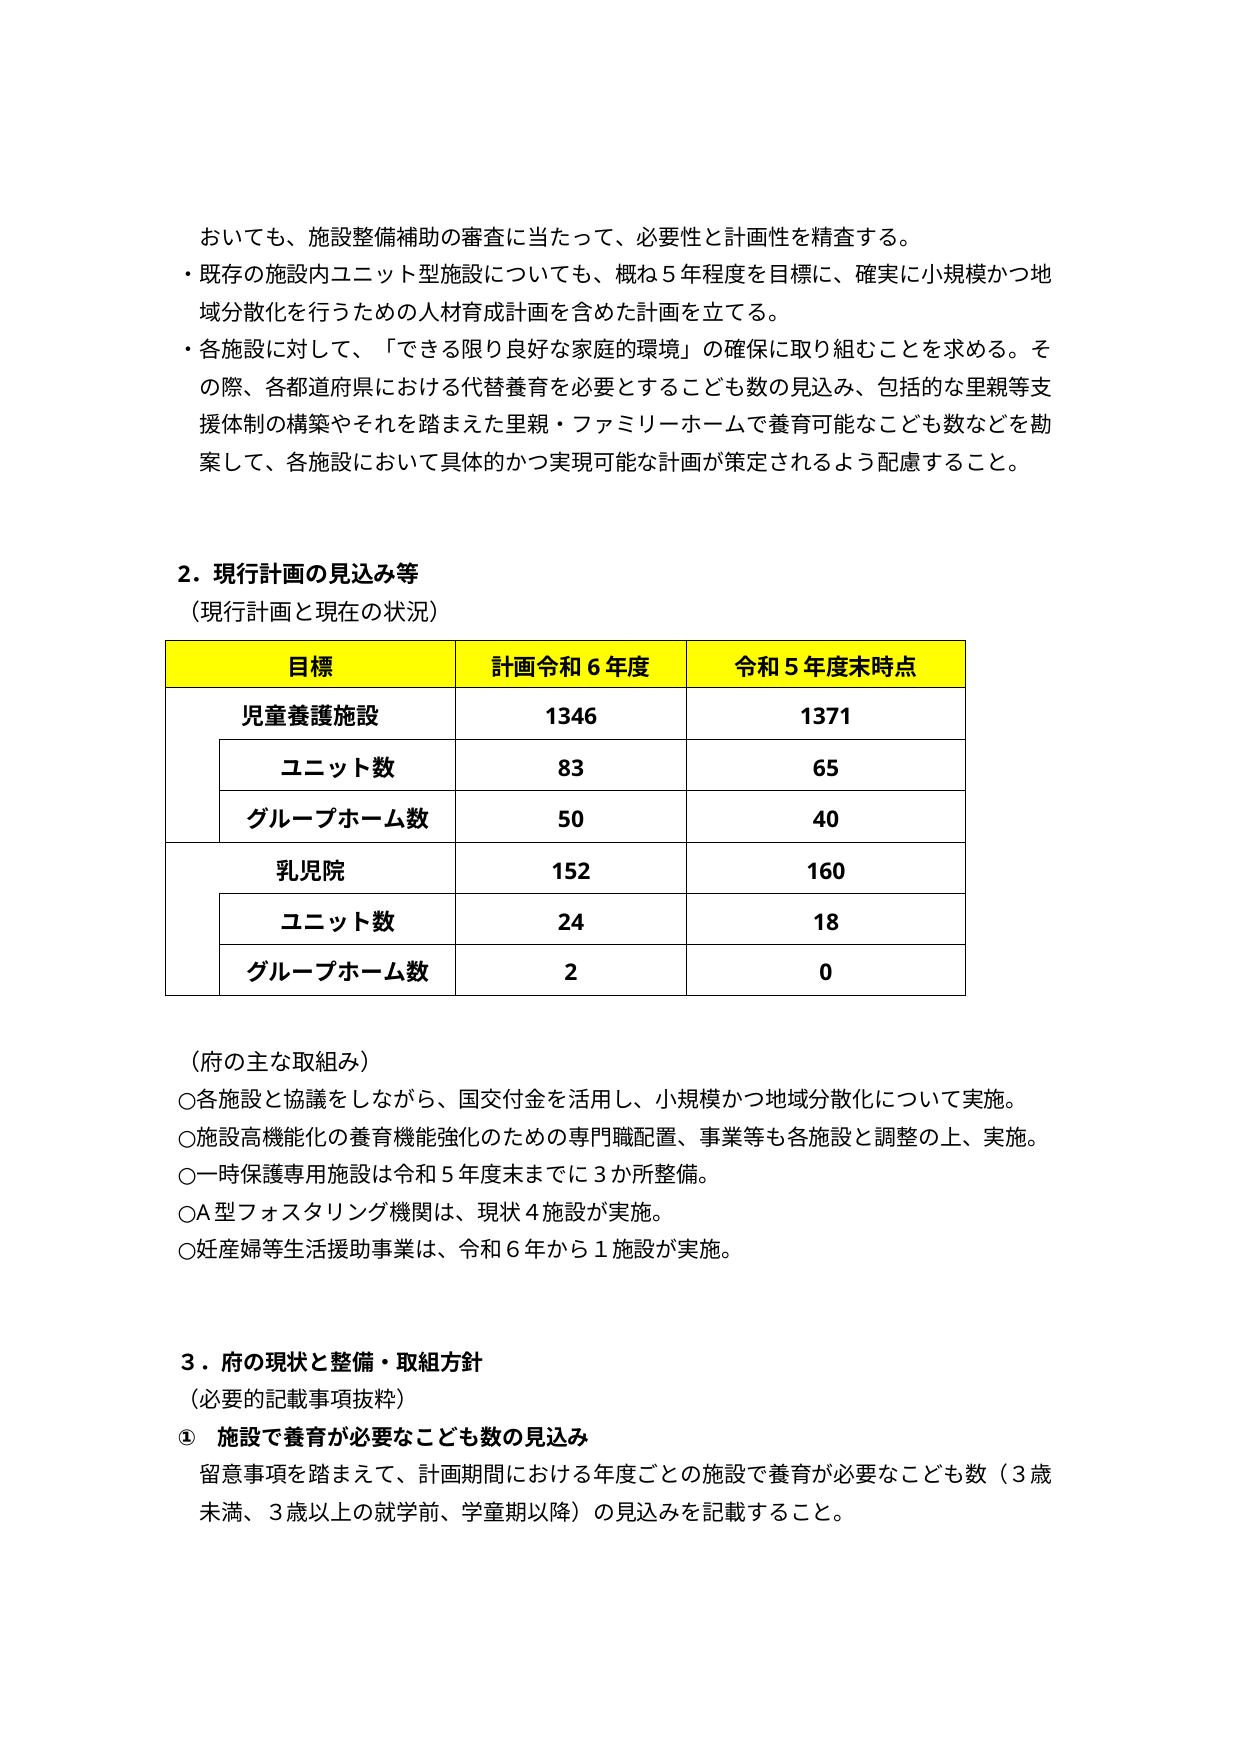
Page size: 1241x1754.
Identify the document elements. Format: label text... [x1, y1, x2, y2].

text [177, 217, 1063, 254]
table_cell [166, 893, 219, 994]
text （現行計画と現在の状況） [177, 592, 1063, 629]
table_header 令和５年度末時点 [687, 641, 965, 687]
table_cell 児童養護施設 [166, 688, 455, 739]
table_header 計画令和6年度 [456, 641, 686, 687]
table_cell 50 [456, 791, 686, 842]
text ・各施設に対して、「できる限り良好な家庭的環境」の確保に取り組むことを求める。その際、各都道府県における代替養育を必要とするこども数の見込み、包括的な里親等支援体制の構築やそれを踏まえた里親・ファミリーホームで養育可能なこども数などを勘案して、各施設において具体的かつ実現可能な計画が策定されるよう配慮すること。 [177, 329, 1063, 479]
text ○A型フォスタリング機関は、現状４施設が実施。 [177, 1192, 1063, 1229]
text （必要的記載事項抜粋） [177, 1379, 1063, 1417]
table_cell ユニット数 [220, 740, 455, 790]
table_cell 乳児院 [166, 843, 455, 893]
text 2．現行計画の見込み等 [177, 554, 1063, 592]
table_cell 83 [456, 740, 686, 790]
table_header 目標 [166, 641, 455, 687]
table_cell 1346 [456, 688, 686, 739]
table_cell 2 [456, 945, 686, 994]
text ○一時保護専用施設は令和5年度末までに3か所整備。 [177, 1154, 1063, 1192]
table_cell 65 [687, 740, 965, 790]
table_cell ユニット数 [220, 894, 455, 944]
table_cell 40 [687, 791, 965, 842]
table_cell 152 [456, 843, 686, 893]
table_cell グループホーム数 [220, 791, 455, 842]
table_cell 0 [687, 945, 965, 994]
text （府の主な取組み） [177, 1042, 1063, 1079]
text 留意事項を踏まえて、計画期間における年度ごとの施設で養育が必要なこども数（３歳未満、３歳以上の就学前、学童期以降）の見込みを記載すること。 [199, 1454, 1063, 1529]
table_cell グループホーム数 [220, 945, 455, 994]
table_cell 1371 [687, 688, 965, 739]
text ○各施設と協議をしながら、国交付金を活用し、小規模かつ地域分散化について実施。 [177, 1079, 1063, 1117]
text ・既存の施設内ユニット型施設についても、概ね５年程度を目標に、確実に小規模かつ地域分散化を行うための人材育成計画を含めた計画を立てる。 [177, 254, 1063, 329]
table_cell 24 [456, 894, 686, 944]
table_cell 160 [687, 843, 965, 893]
table_cell [166, 739, 219, 842]
text ３．府の現状と整備・取組方針 [177, 1342, 1063, 1379]
table_cell 18 [687, 894, 965, 944]
text ① 施設で養育が必要なこども数の見込み [177, 1417, 1063, 1454]
text ○施設高機能化の養育機能強化のための専門職配置、事業等も各施設と調整の上、実施。 [177, 1117, 1063, 1154]
text ○妊産婦等生活援助事業は、令和６年から１施設が実施。 [177, 1229, 1063, 1267]
